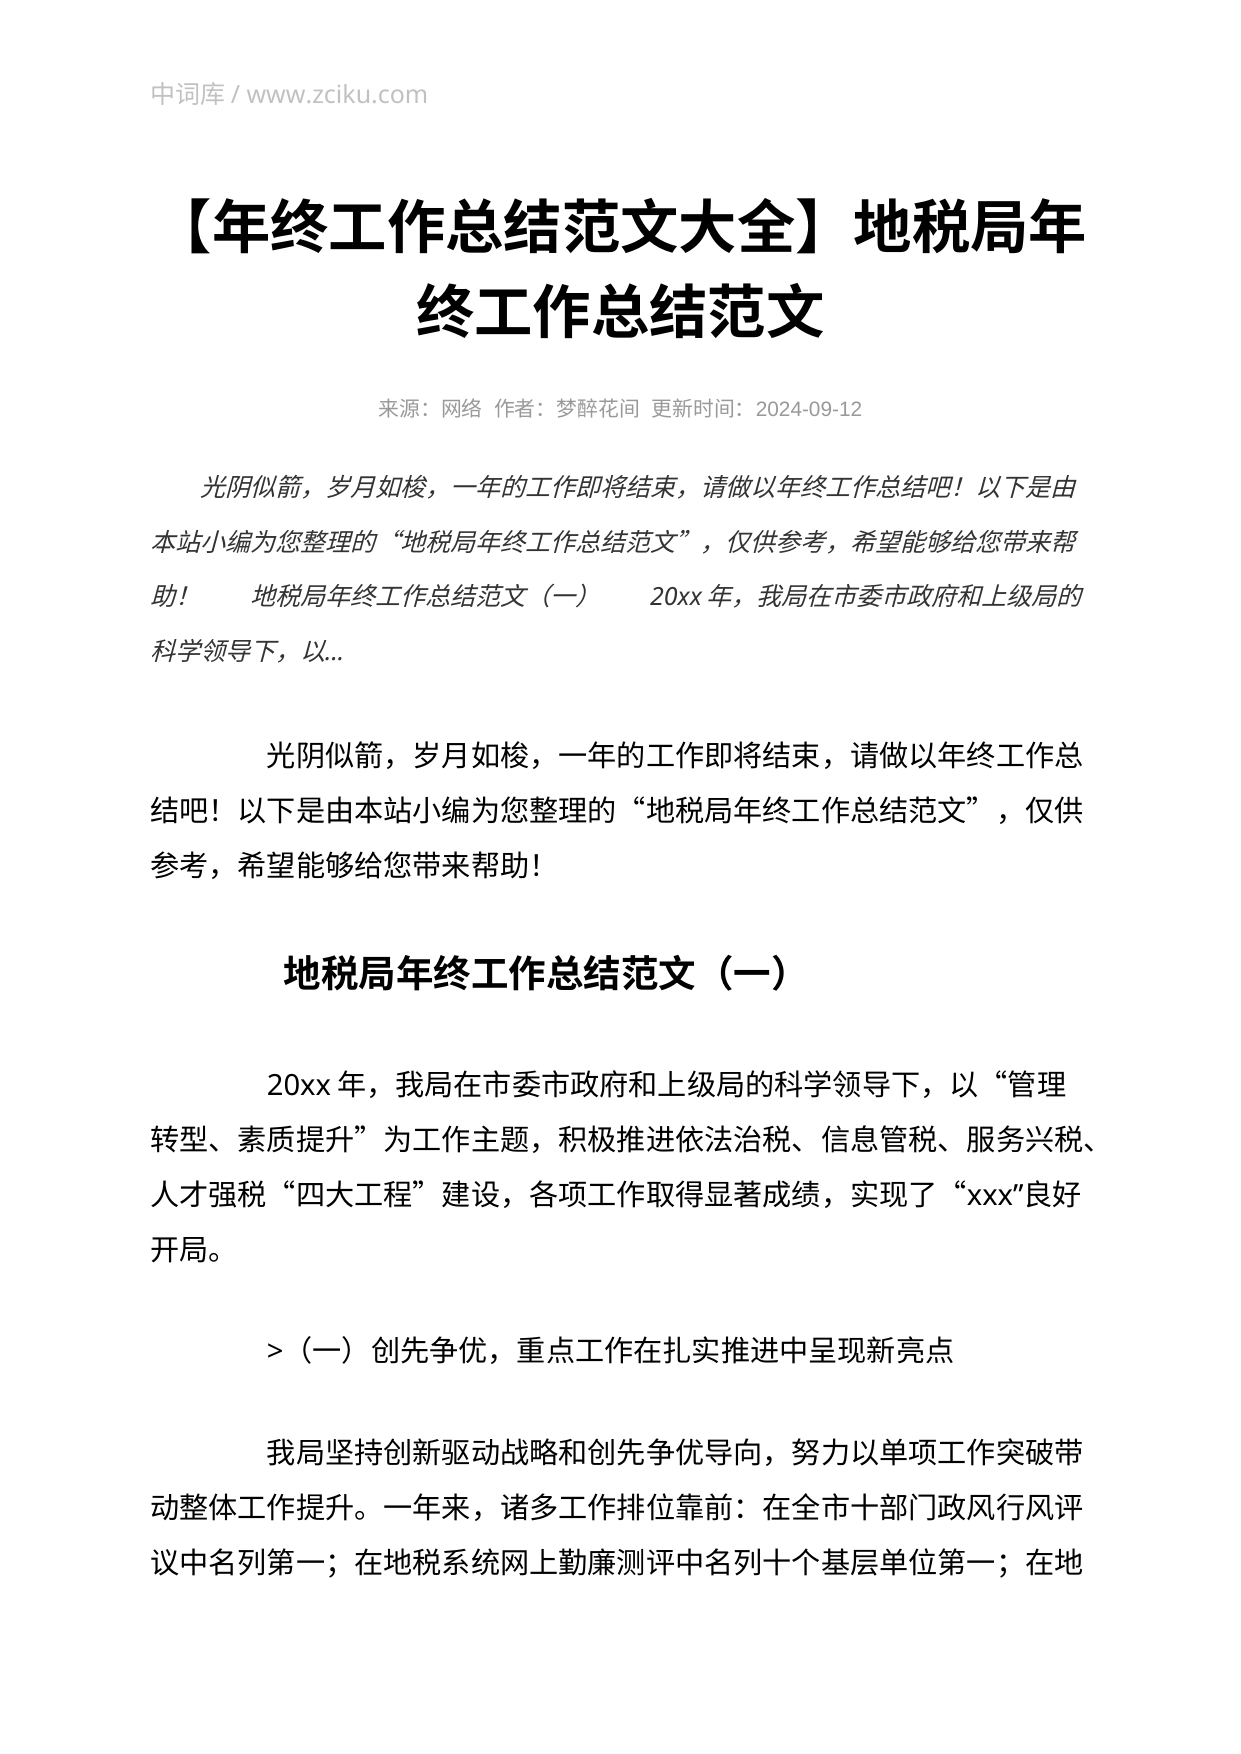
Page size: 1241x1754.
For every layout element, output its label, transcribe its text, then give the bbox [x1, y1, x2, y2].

subtitle 【年终工作总结范文大全】地税局年终工作总结范文 [150, 181, 1090, 350]
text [150, 1430, 1090, 1582]
text 光阴似箭，岁月如梭，一年的工作即将结束，请做以年终工作总结吧！以下是由本站小编为您整理的“地税局年终工作总结范文”，仅供参考，希望能够给您带来帮助！ 地税局年终工作总结范文（一） 20xx年，我局在市委市政府和上级局的科学领导下，以... [150, 468, 1090, 667]
text >（一）创先争优，重点工作在扎实推进中呈现新亮点 [150, 1328, 1090, 1370]
text 来源：网络 作者：梦醉花间 更新时间：2024-09-12 [150, 397, 1090, 421]
text 光阴似箭，岁月如梭，一年的工作即将结束，请做以年终工作总结吧！以下是由本站小编为您整理的“地税局年终工作总结范文”，仅供参考，希望能够给您带来帮助！ [150, 732, 1090, 884]
text 20xx年，我局在市委市政府和上级局的科学领导下，以“管理转型、素质提升”为工作主题，积极推进依法治税、信息管税、服务兴税、人才强税“四大工程”建设，各项工作取得显著成绩，实现了“xxx”良好开局。 [150, 1061, 1090, 1268]
text 地税局年终工作总结范文（一） [150, 944, 1090, 998]
